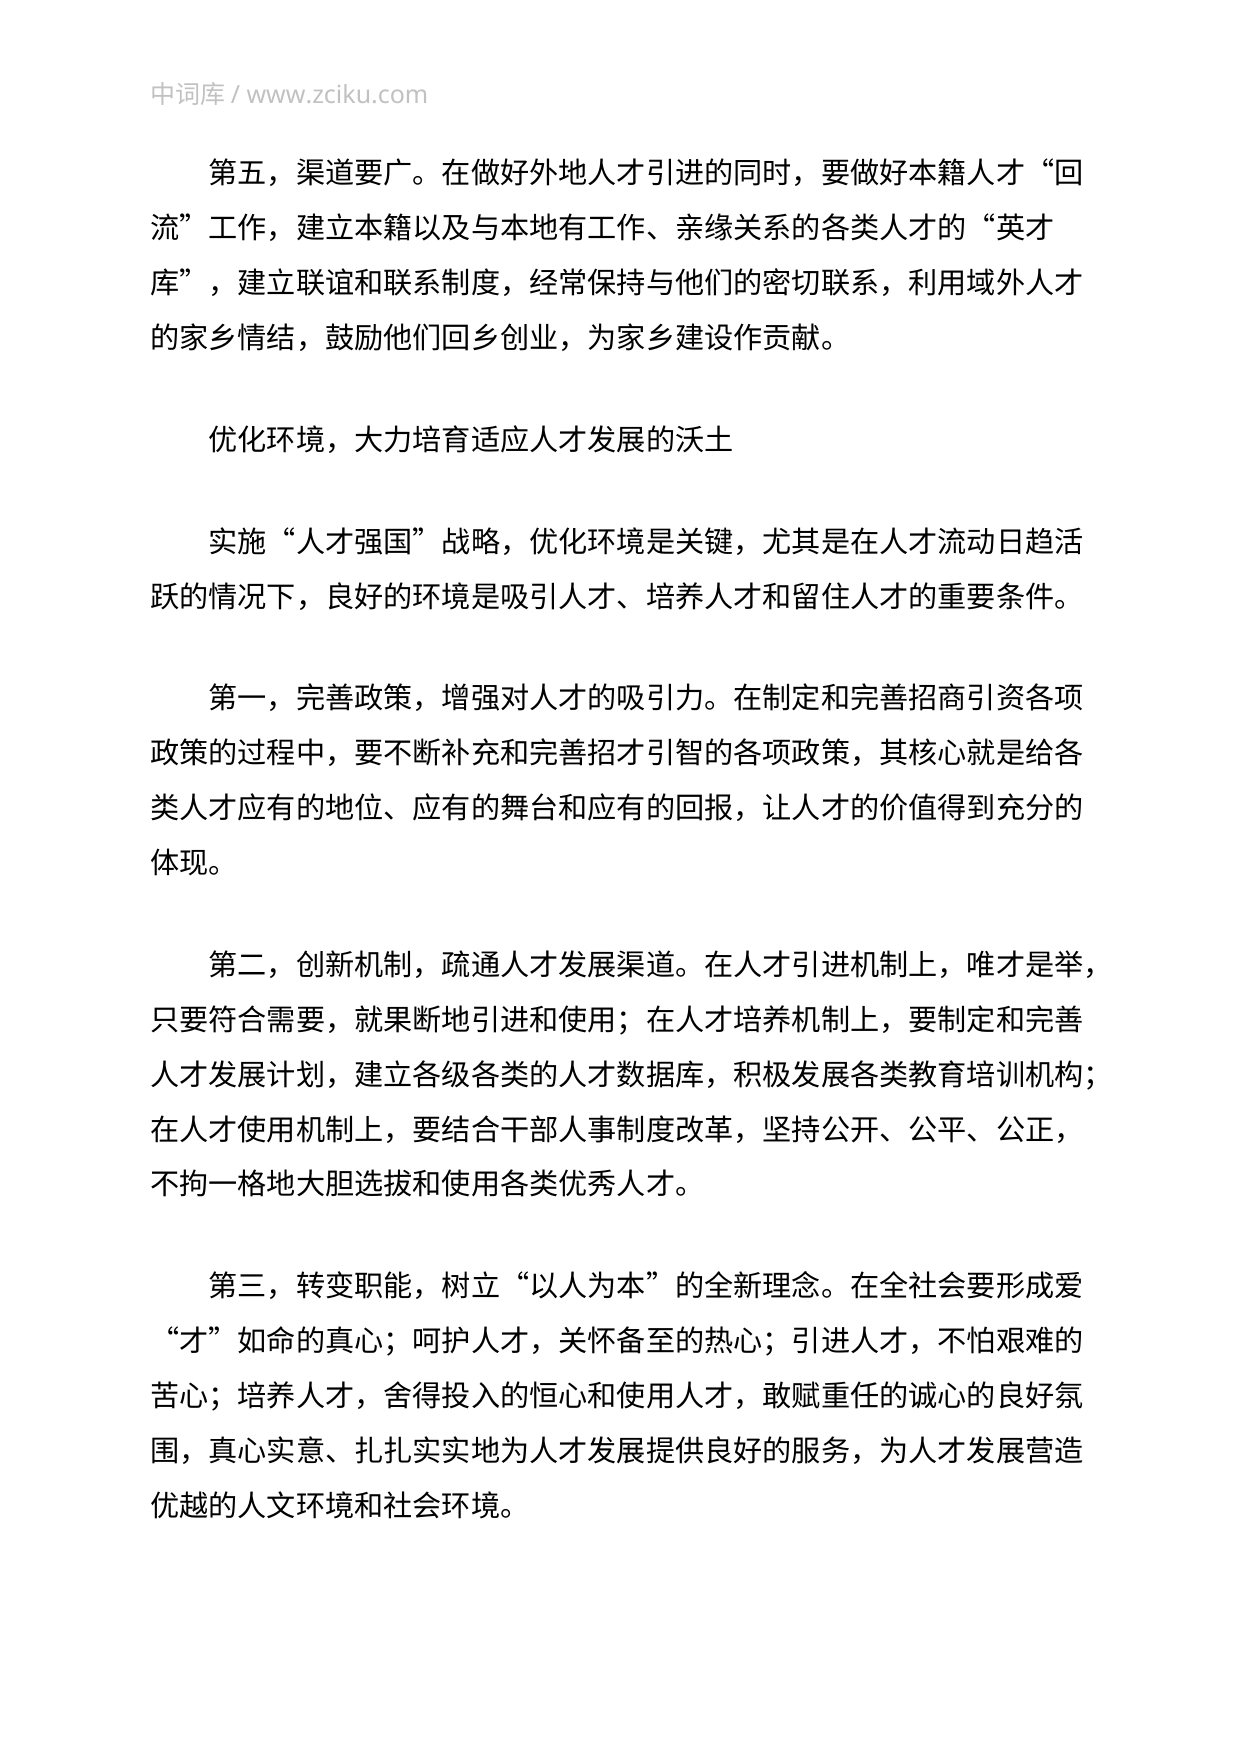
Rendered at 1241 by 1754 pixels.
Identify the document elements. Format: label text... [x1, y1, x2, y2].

text 第三，转变职能，树立“以人为本”的全新理念。在全社会要形成爱“才”如命的真心；呵护人才，关怀备至的热心；引进人才，不怕艰难的苦心；培养人才，舍得投入的恒心和使用人才，敢赋重任的诚心的良好氛围，真心实意、扎扎实实地为人才发展提供良好的服务，为人才发展营造优越的人文环境和社会环境。 [150, 1263, 1090, 1524]
text 第二，创新机制，疏通人才发展渠道。在人才引进机制上，唯才是举，只要符合需要，就果断地引进和使用；在人才培养机制上，要制定和完善人才发展计划，建立各级各类的人才数据库，积极发展各类教育培训机构；在人才使用机制上，要结合干部人事制度改革，坚持公开、公平、公正，不拘一格地大胆选拔和使用各类优秀人才。 [150, 941, 1090, 1203]
text 优化环境，大力培育适应人才发展的沃土 [150, 416, 1090, 459]
text 第一，完善政策，增强对人才的吸引力。在制定和完善招商引资各项政策的过程中，要不断补充和完善招才引智的各项政策，其核心就是给各类人才应有的地位、应有的舞台和应有的回报，让人才的价值得到充分的体现。 [150, 675, 1090, 882]
text 实施“人才强国”战略，优化环境是关键，尤其是在人才流动日趋活跃的情况下，良好的环境是吸引人才、培养人才和留住人才的重要条件。 [150, 518, 1090, 615]
text 第五，渠道要广。在做好外地人才引进的同时，要做好本籍人才“回流”工作，建立本籍以及与本地有工作、亲缘关系的各类人才的“英才库”，建立联谊和联系制度，经常保持与他们的密切联系，利用域外人才的家乡情结，鼓励他们回乡创业，为家乡建设作贡献。 [150, 150, 1090, 357]
